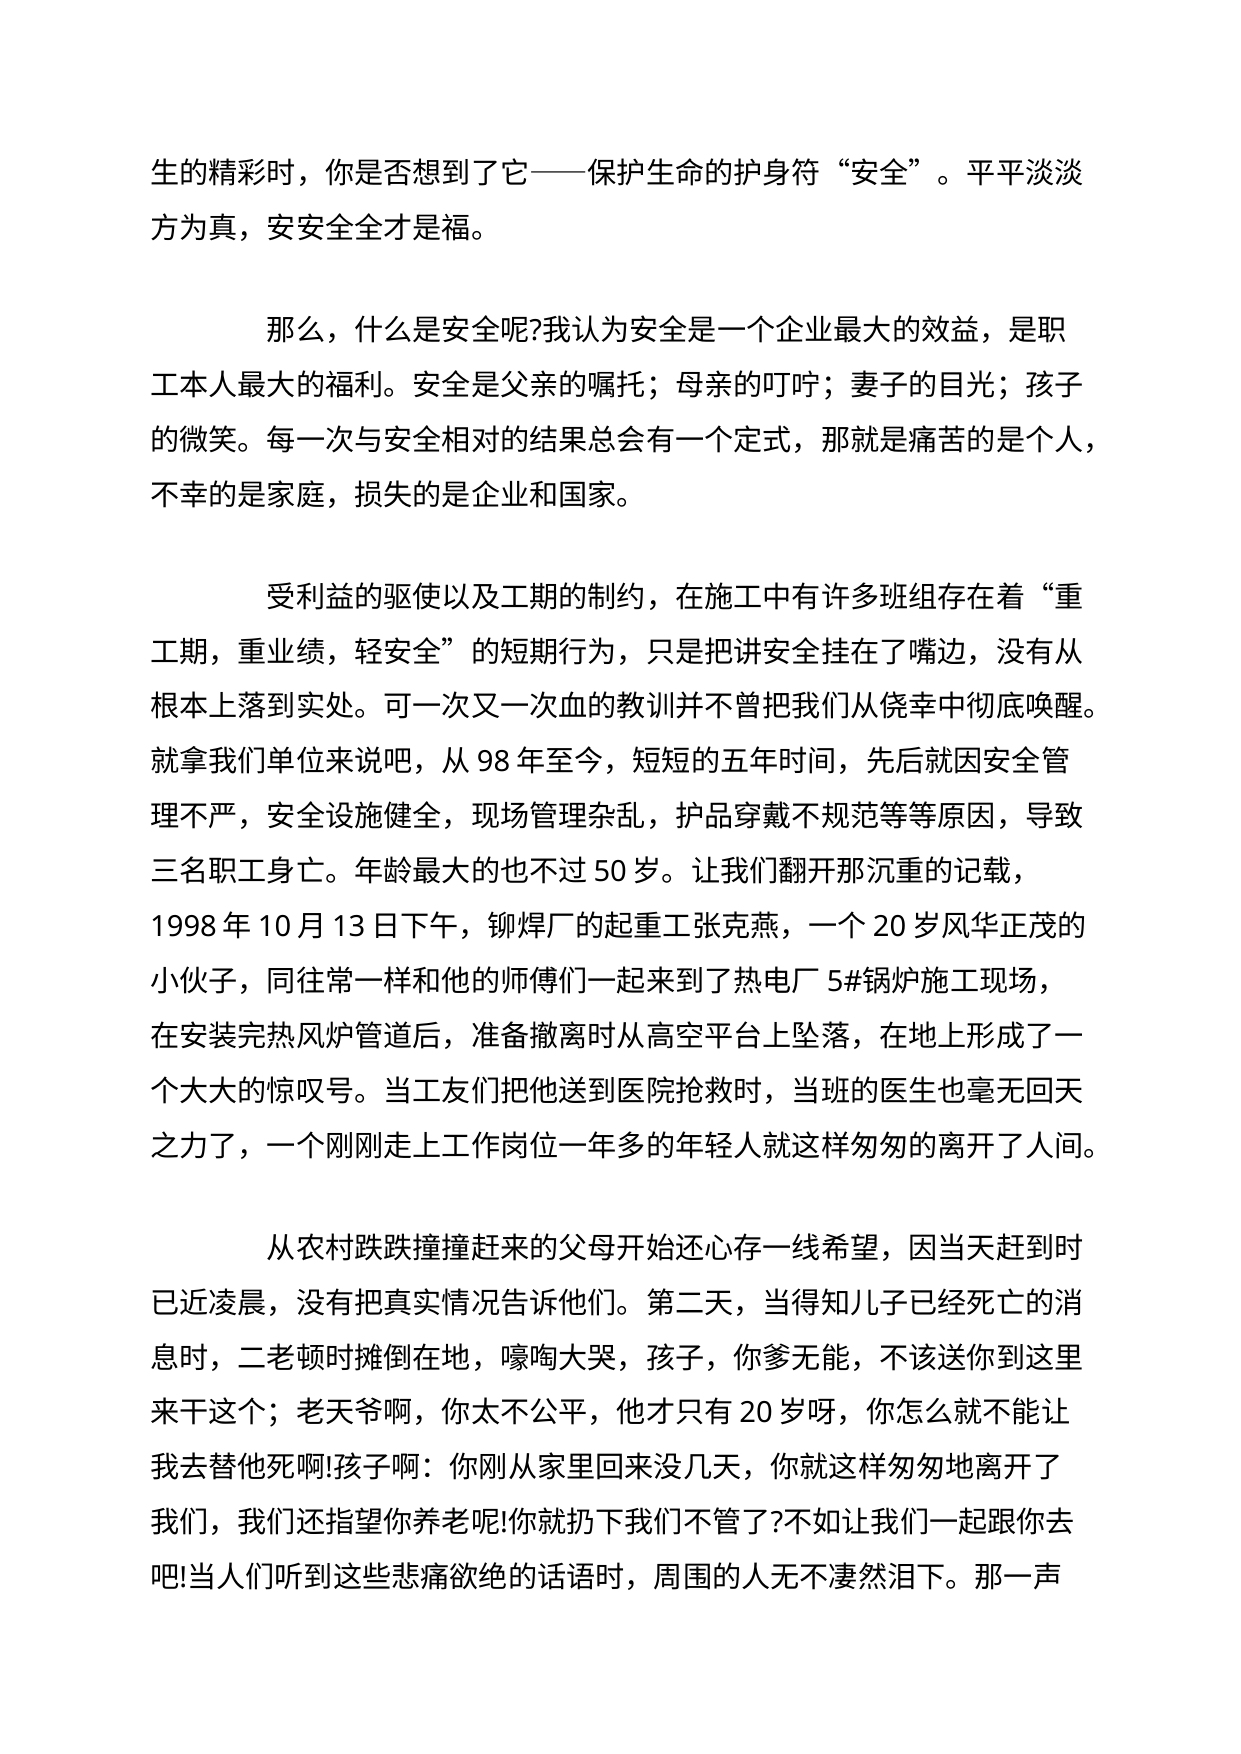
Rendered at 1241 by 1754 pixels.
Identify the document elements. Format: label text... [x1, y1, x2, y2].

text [150, 150, 1090, 247]
text 受利益的驱使以及工期的制约，在施工中有许多班组存在着“重工期，重业绩，轻安全”的短期行为，只是把讲安全挂在了嘴边，没有从根本上落到实处。可一次又一次血的教训并不曾把我们从侥幸中彻底唤醒。就拿我们单位来说吧，从98年至今，短短的五年时间，先后就因安全管理不严，安全设施健全，现场管理杂乱，护品穿戴不规范等等原因，导致三名职工身亡。年龄最大的也不过50岁。让我们翻开那沉重的记载，1998年10月13日下午，铆焊厂的起重工张克燕，一个20岁风华正茂的小伙子，同往常一样和他的师傅们一起来到了热电厂5#锅炉施工现场，在安装完热风炉管道后，准备撤离时从高空平台上坠落，在地上形成了一个大大的惊叹号。当工友们把他送到医院抢救时，当班的医生也毫无回天之力了，一个刚刚走上工作岗位一年多的年轻人就这样匆匆的离开了人间。 [150, 573, 1090, 1165]
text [150, 1224, 1090, 1596]
text 那么，什么是安全呢?我认为安全是一个企业最大的效益，是职工本人最大的福利。安全是父亲的嘱托；母亲的叮咛；妻子的目光；孩子的微笑。每一次与安全相对的结果总会有一个定式，那就是痛苦的是个人，不幸的是家庭，损失的是企业和国家。 [150, 307, 1090, 514]
